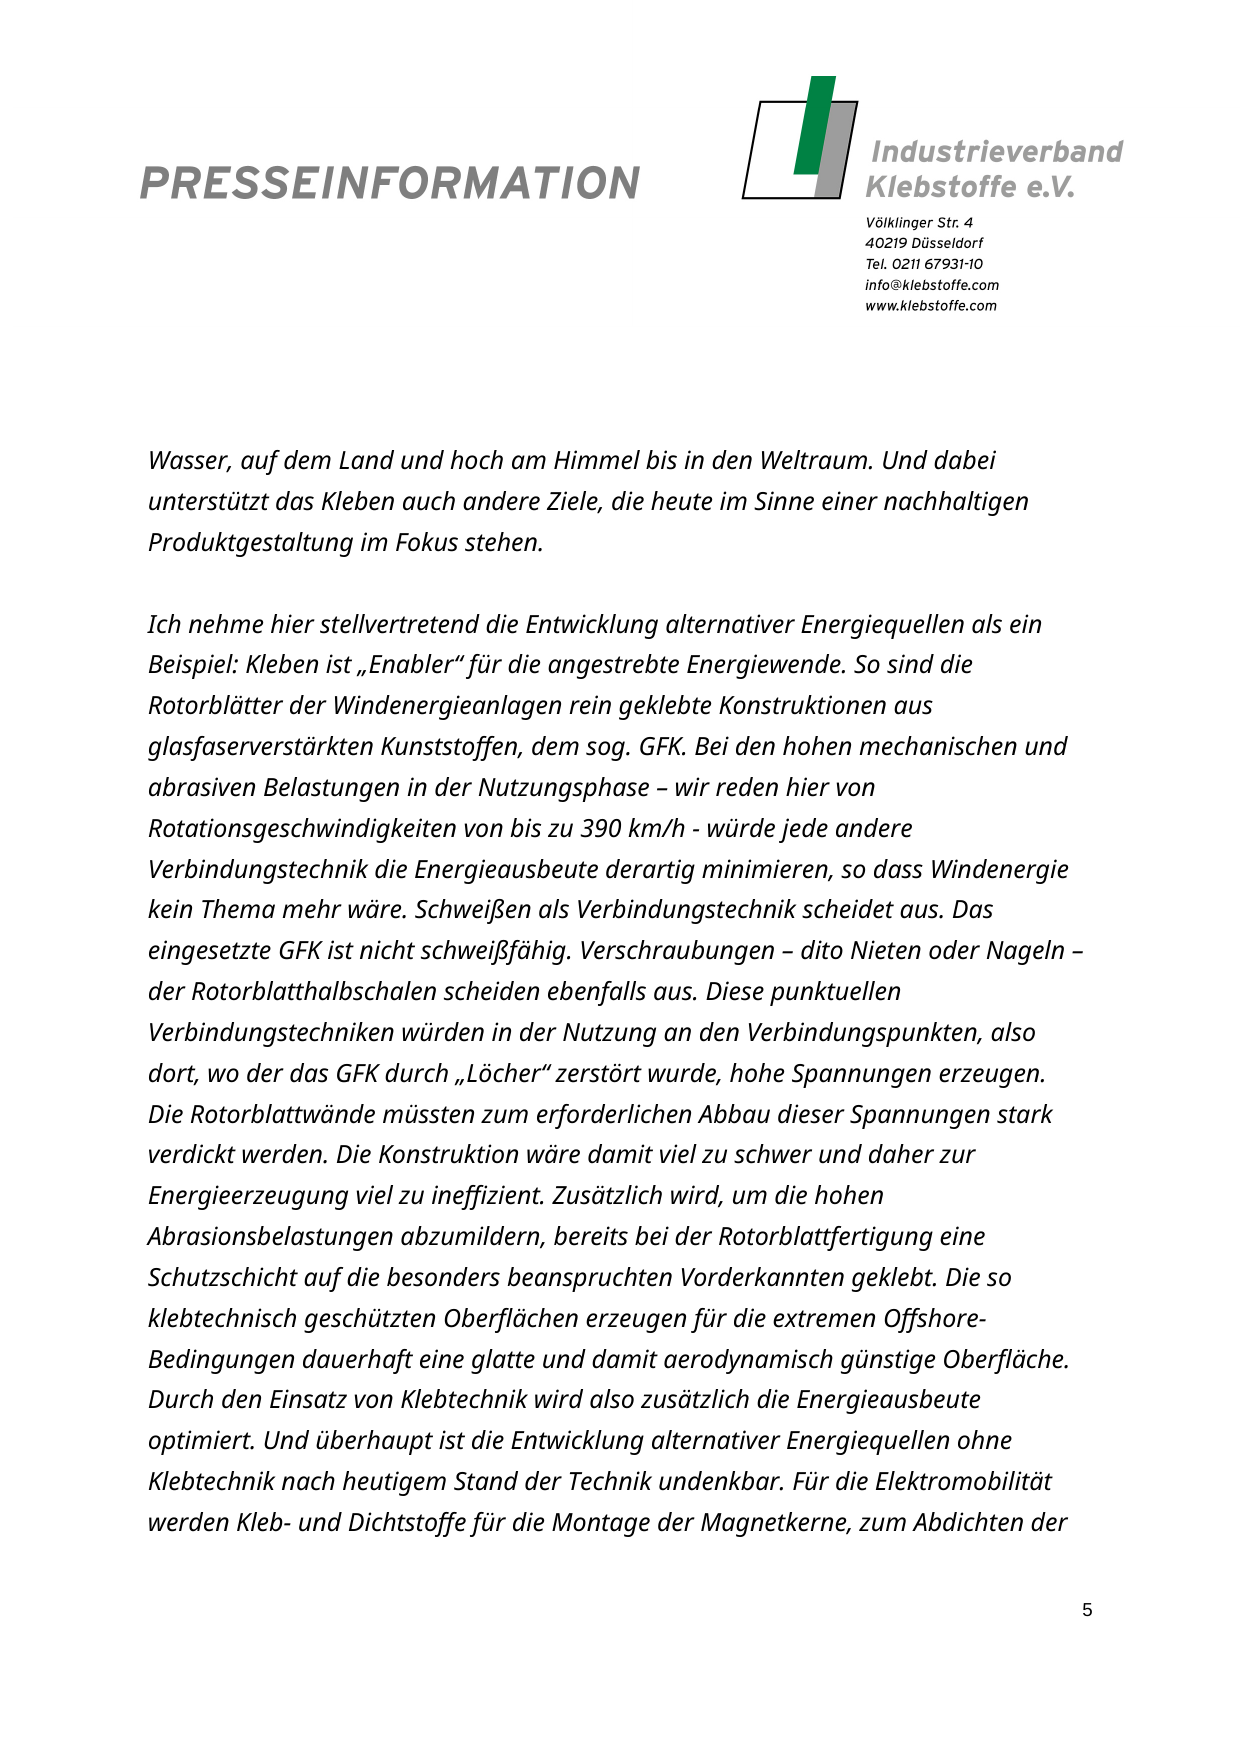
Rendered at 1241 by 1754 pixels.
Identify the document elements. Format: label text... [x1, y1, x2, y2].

picture [13, 0, 1241, 327]
